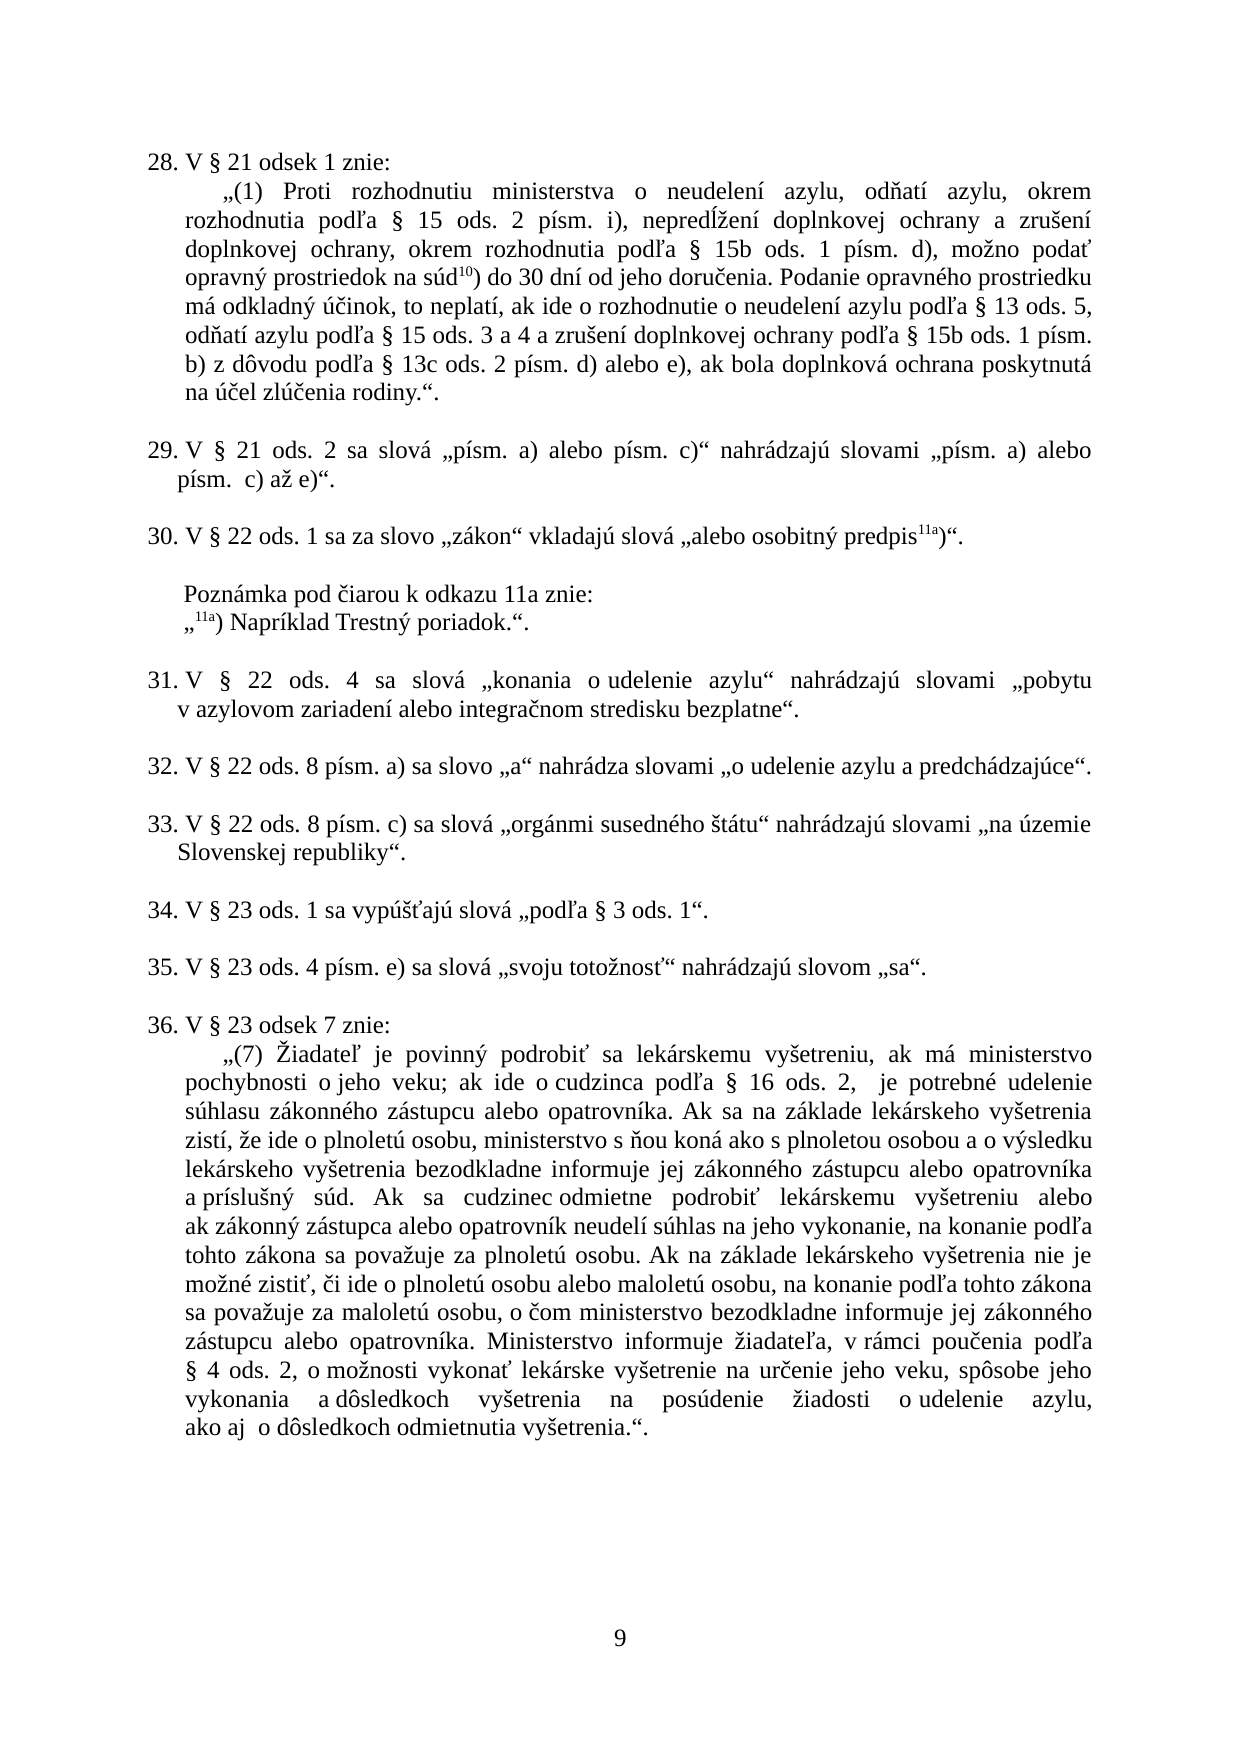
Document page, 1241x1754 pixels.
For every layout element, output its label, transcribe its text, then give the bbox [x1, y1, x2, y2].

list V § 22 ods. 8 písm. a) sa slovo „a“ nahrádza slovami „o udelenie azylu a predchádzajúce“. [147, 751, 1093, 780]
text „(7) Žiadateľ je povinný podrobiť sa lekárskemu vyšetreniu, ak má ministerstvo pochybnosti o jeho veku; ak ide o cudzinca podľa § 16 ods. 2, je potrebné udelenie súhlasu zákonného zástupcu alebo opatrovníka. Ak sa na základe lekárskeho vyšetrenia zistí, že ide o plnoletú osobu, ministerstvo s ňou koná ako s plnoletou osobou a o výsledku lekárskeho vyšetrenia bezodkladne informuje jej zákonného zástupcu alebo opatrovníka a príslušný súd. Ak sa cudzinec odmietne podrobiť lekárskemu vyšetreniu alebo ak zákonný zástupca alebo opatrovník neudelí súhlas na jeho vykonanie, na konanie podľa tohto zákona sa považuje za plnoletú osobu. Ak na základe lekárskeho vyšetrenia nie je možné zistiť, či ide o plnoletú osobu alebo maloletú osobu, na konanie podľa tohto zákona sa považuje za maloletú osobu, o čom ministerstvo bezodkladne informuje jej zákonného zástupcu alebo opatrovníka. Ministerstvo informuje žiadateľa, v rámci poučenia podľa § 4 ods. 2, o možnosti vykonať lekárske vyšetrenie na určenie jeho veku, spôsobe jeho vykonania a dôsledkoch vyšetrenia na posúdenie žiadosti o udelenie azylu, ako aj o dôsledkoch odmietnutia vyšetrenia.“. [185, 1039, 1093, 1441]
list V § 23 ods. 4 písm. e) sa slová „svoju totožnosť“ nahrádzajú slovom „sa“. [147, 952, 1093, 981]
list V § 23 ods. 1 sa vypúšťajú slová „podľa § 3 ods. 1“. [147, 895, 1093, 924]
text „11a) Napríklad Trestný poriadok.“. [177, 607, 1093, 636]
list V § 22 ods. 1 sa za slovo „zákon“ vkladajú slová „alebo osobitný predpis11a)“. [147, 521, 1093, 550]
list V § 22 ods. 4 sa slová „konania o udelenie azylu“ nahrádzajú slovami „pobytu v azylovom zariadení alebo integračnom stredisku bezplatne“. [147, 665, 1093, 722]
list V § 21 ods. 2 sa slová „písm. a) alebo písm. c)“ nahrádzajú slovami „písm. a) alebo písm. c) až e)“. [147, 435, 1093, 492]
text Poznámka pod čiarou k odkazu 11a znie: [177, 579, 1093, 607]
list V § 23 odsek 7 znie: [147, 1010, 1093, 1039]
list V § 21 odsek 1 znie: [147, 147, 1093, 176]
list V § 22 ods. 8 písm. c) sa slová „orgánmi susedného štátu“ nahrádzajú slovami „na územie Slovenskej republiky“. [147, 809, 1093, 866]
text „(1) Proti rozhodnutiu ministerstva o neudelení azylu, odňatí azylu, okrem rozhodnutia podľa § 15 ods. 2 písm. i), nepredĺžení doplnkovej ochrany a zrušení doplnkovej ochrany, okrem rozhodnutia podľa § 15b ods. 1 písm. d), možno podať opravný prostriedok na súd10) do 30 dní od jeho doručenia. Podanie opravného prostriedku má odkladný účinok, to neplatí, ak ide o rozhodnutie o neudelení azylu podľa § 13 ods. 5, odňatí azylu podľa § 15 ods. 3 a 4 a zrušení doplnkovej ochrany podľa § 15b ods. 1 písm. b) z dôvodu podľa § 13c ods. 2 písm. d) alebo e), ak bola doplnková ochrana poskytnutá na účel zlúčenia rodiny.“. [185, 176, 1093, 406]
